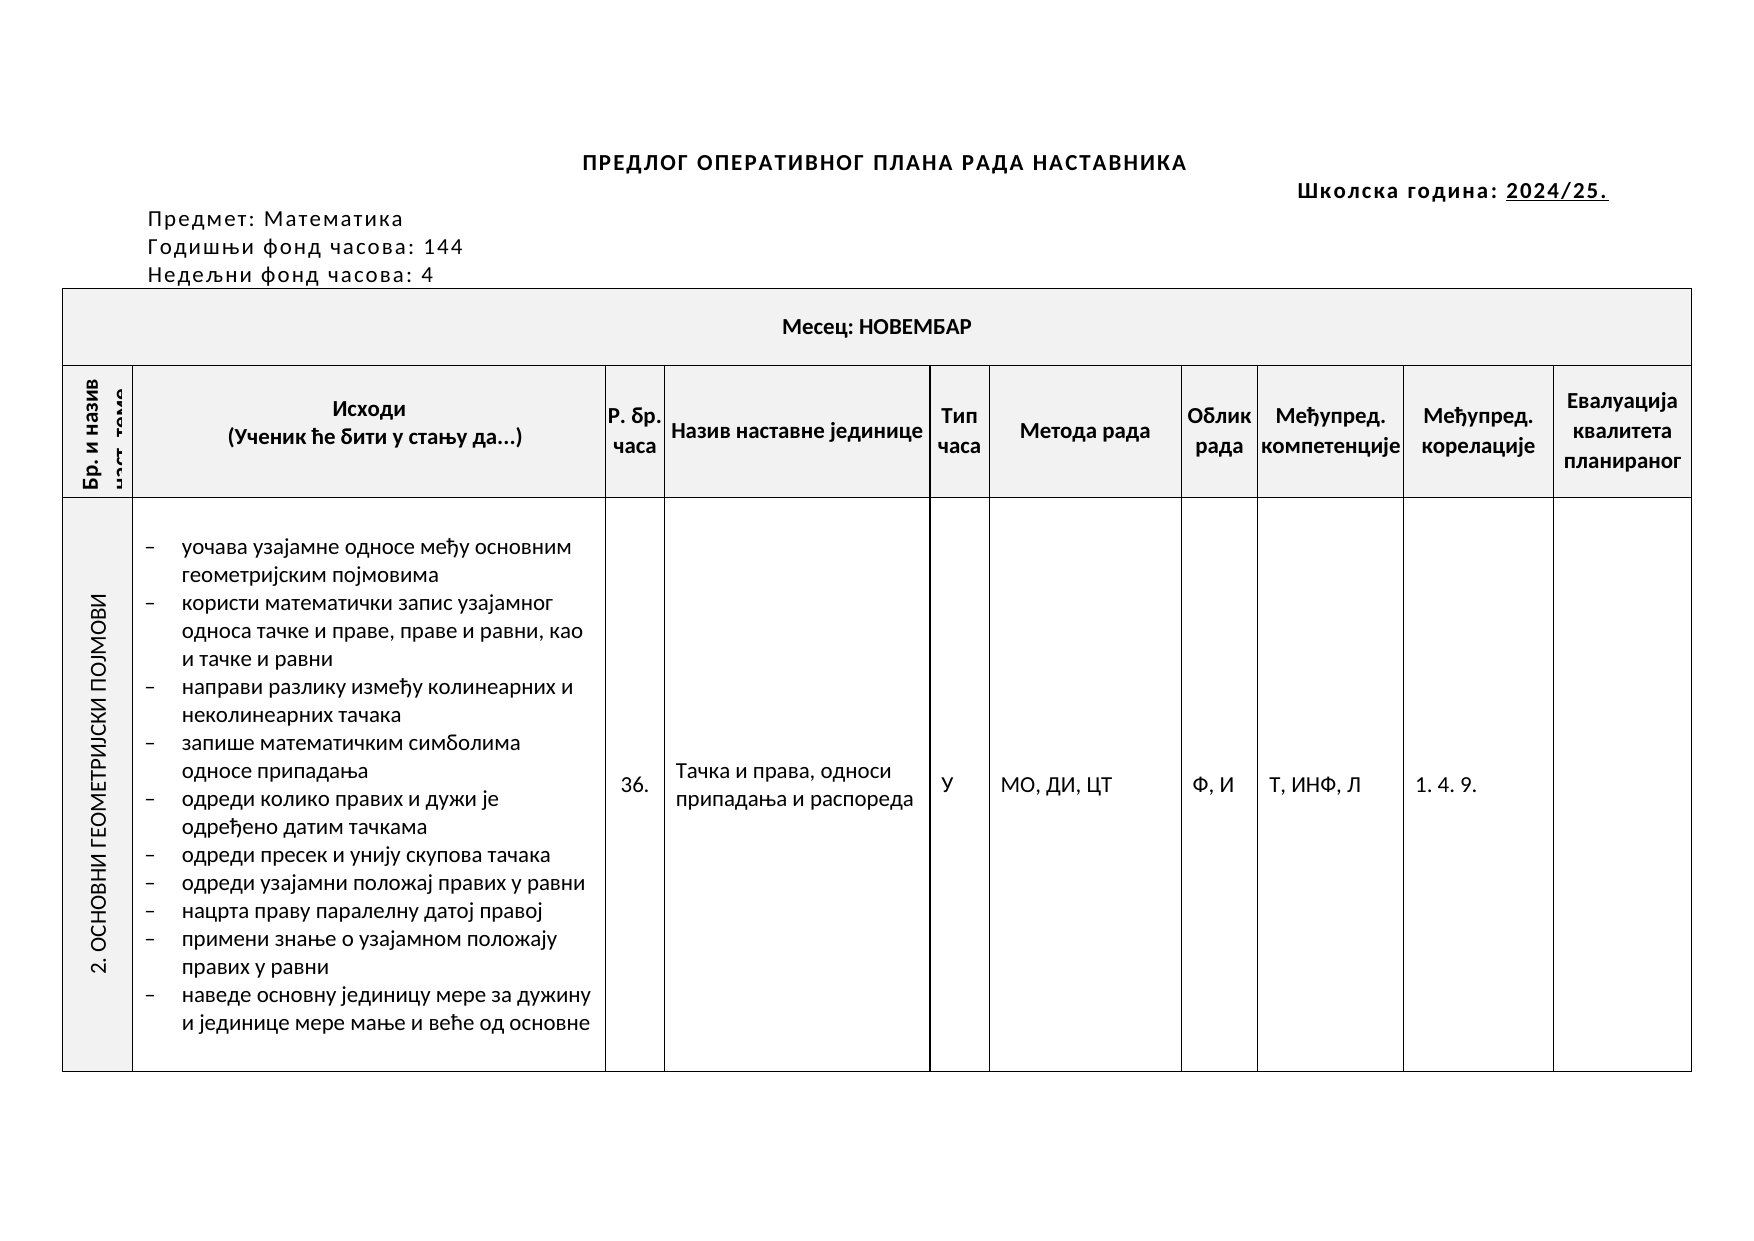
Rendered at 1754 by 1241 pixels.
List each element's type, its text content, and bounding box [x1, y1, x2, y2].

table_cell Тип часа [931, 366, 989, 497]
table_cell У [931, 498, 989, 1071]
table_cell Бр. и назив наст. теме [63, 366, 132, 497]
table_cell 36. [606, 498, 664, 1071]
table_cell 1. 4. 9. [1404, 498, 1553, 1071]
text Школска година: 2024/25. [1048, 176, 1606, 204]
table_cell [63, 498, 132, 1071]
table_cell Облик рада [1182, 366, 1257, 497]
table_cell Назив наставне јединице [665, 366, 929, 497]
table_cell Метода рада [990, 366, 1181, 497]
table_cell Ф, И [1182, 498, 1257, 1071]
text Годишњи фонд часова: 144 [148, 232, 1606, 260]
table_cell Т, ИНФ, Л [1258, 498, 1403, 1071]
text ПРЕДЛОГ ОПЕРАТИВНОГ ПЛАНА РАДА НАСТАВНИКА [148, 148, 1606, 176]
table_cell Међупред. корелације [1404, 366, 1553, 497]
table_cell Р. бр. часа [606, 366, 664, 497]
table_cell Међупред. компетенције [1258, 366, 1403, 497]
text Недељни фонд часова: 4 [148, 260, 1606, 288]
table_header Месец: НОВЕМБАР [63, 289, 1691, 365]
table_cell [665, 498, 929, 1071]
table_cell МО, ДИ, ЦТ [990, 498, 1181, 1071]
text Предмет: Математика [148, 204, 1606, 232]
table_cell Евалуација квалитета планираног [1554, 366, 1691, 497]
table_cell Исходи (Ученик ће бити у стању да...) [133, 366, 605, 497]
table_cell уочава узајамне односе међу основним геометријским појмовима користи математички запис узајамног односа тачке и праве, праве и равни, као и тачке и равни направи разлику између колинеарних и неколинеарних тачака запише математичким симболима односе припадања одреди колико правих и дужи је одређено датим тачкама одреди пресек и унију скупова тачака одреди узајамни положај правих у равни нацрта праву паралелну датој правој примени знање о узајамном положају правих у равни наведе основну јединицу мере за дужину и јединице мере мање и веће од основне [133, 498, 605, 1071]
table_cell [1554, 498, 1691, 1071]
